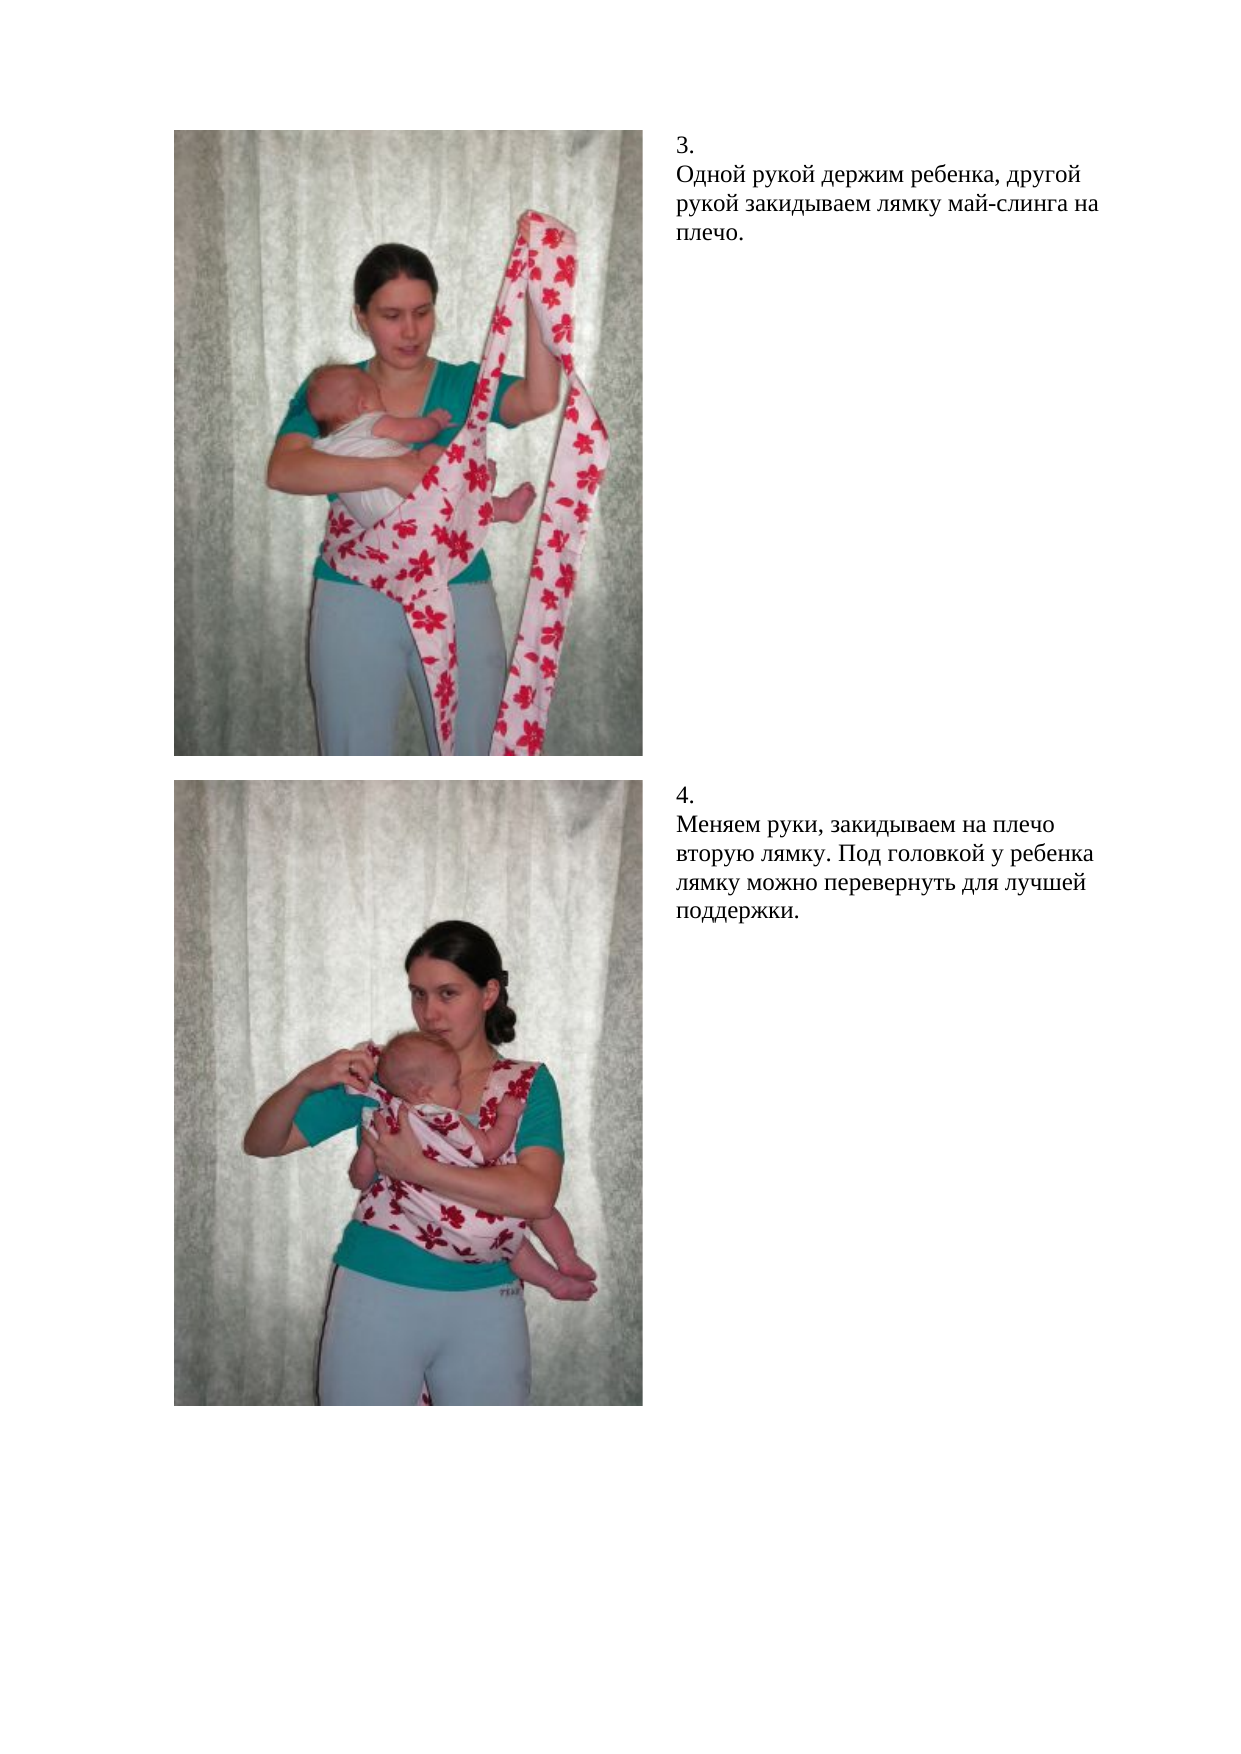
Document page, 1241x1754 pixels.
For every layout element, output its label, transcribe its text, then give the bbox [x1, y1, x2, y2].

table_cell 4. Меняем руки, закидываем на плечо вторую лямку. Под головкой у ребенка лямку можно перевернуть для лучшей поддержки. [663, 768, 1136, 1418]
picture [174, 130, 643, 756]
picture [174, 780, 643, 1406]
table_cell [162, 118, 663, 768]
table_cell [162, 768, 663, 1418]
table_cell 3. Одной рукой держим ребенка, другой рукой закидываем лямку май-слинга на плечо. [663, 118, 1136, 768]
